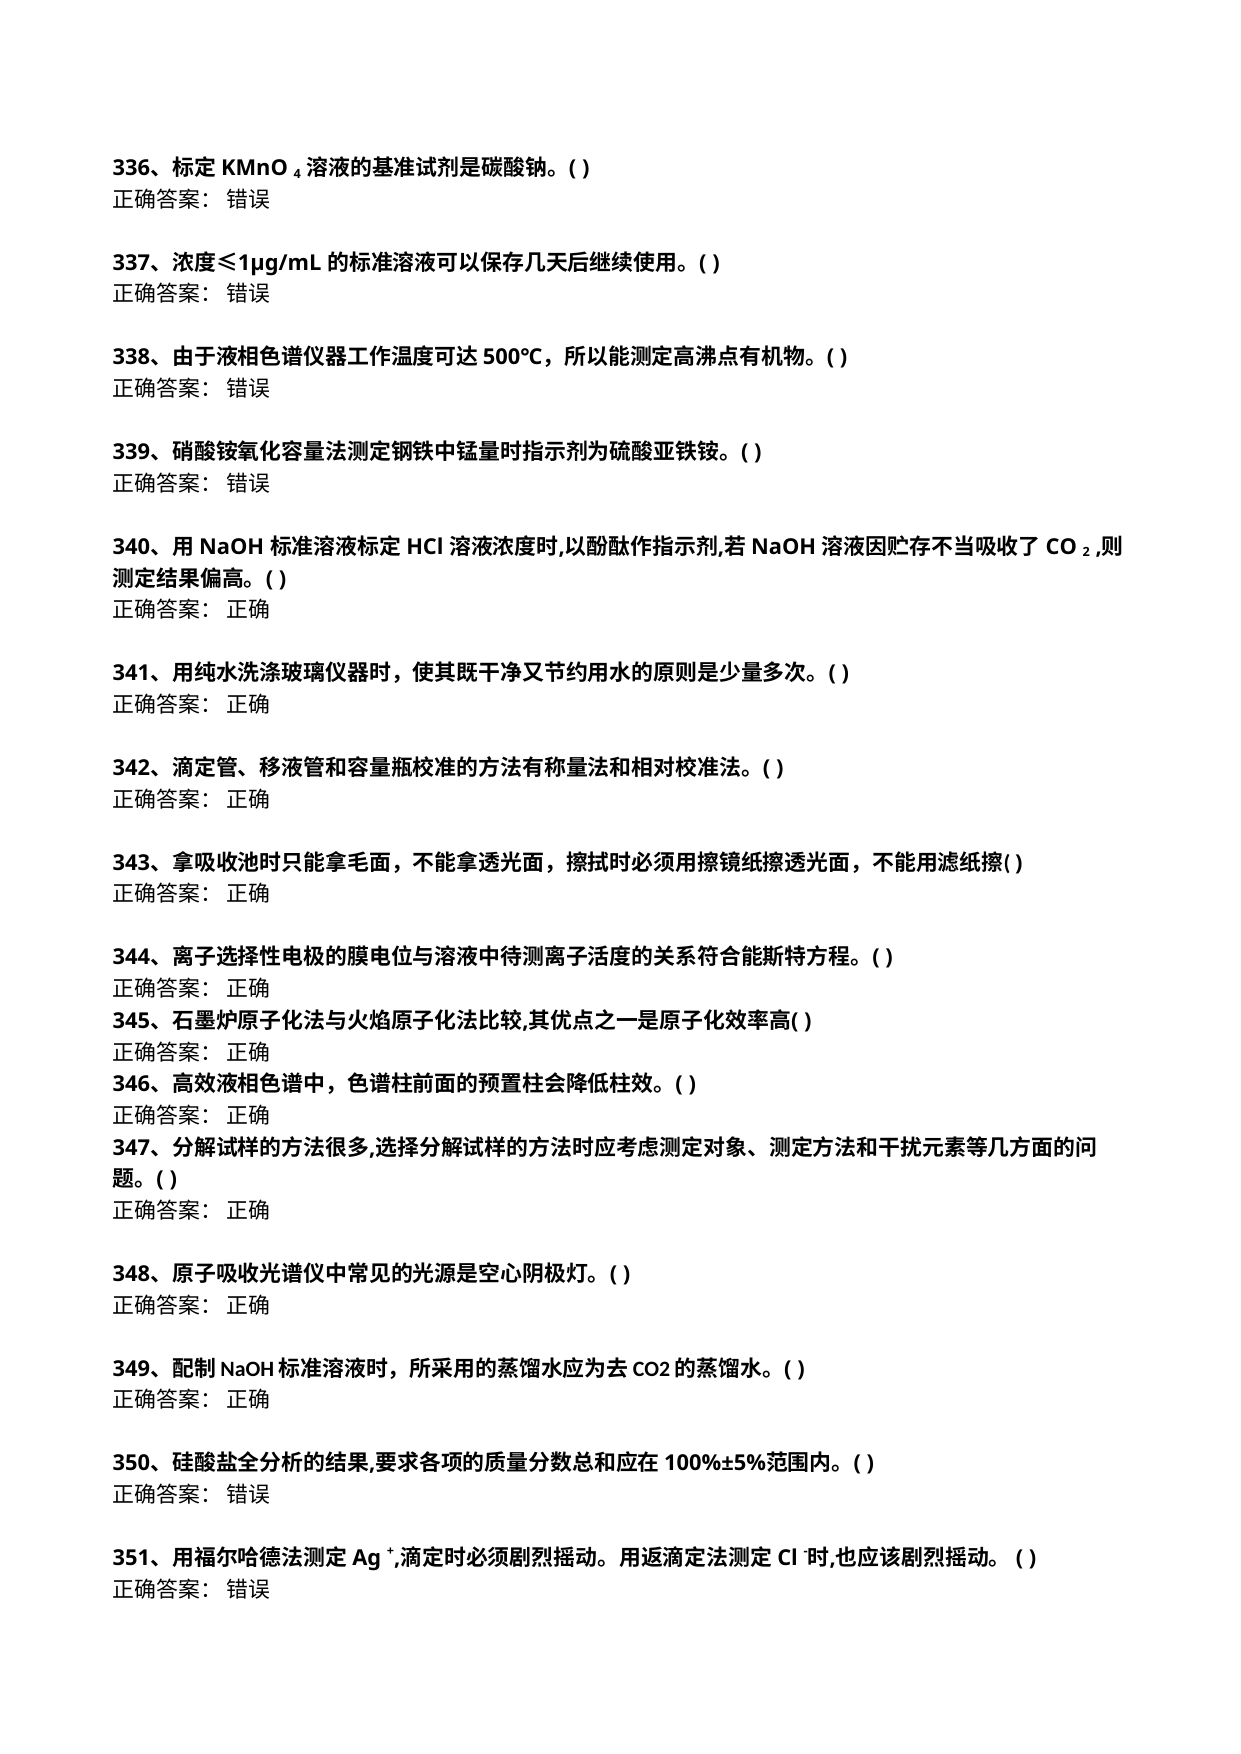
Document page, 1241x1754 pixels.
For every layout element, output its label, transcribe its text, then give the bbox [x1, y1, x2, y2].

text 343、拿吸收池时只能拿毛面，不能拿透光面，擦拭时必须用擦镜纸擦透光面，不能用滤纸擦( ) [112, 844, 1128, 876]
text 348、原子吸收光谱仪中常见的光源是空心阴极灯。( ) [112, 1256, 1128, 1288]
text 正确答案： 正确 [112, 782, 1128, 813]
text 正确答案： 正确 [112, 687, 1128, 719]
text 345、石墨炉原子化法与火焰原子化法比较,其优点之一是原子化效率高( ) [112, 1003, 1128, 1034]
text 正确答案： 正确 [112, 1098, 1128, 1129]
text 340、用 NaOH 标准溶液标定 HCl 溶液浓度时,以酚酞作指示剂,若 NaOH 溶液因贮存不当吸收了 CO 2 ,则测定结果偏高。( ) [112, 529, 1128, 592]
text 正确答案： 错误 [112, 371, 1128, 403]
text 339、硝酸铵氧化容量法测定钢铁中锰量时指示剂为硫酸亚铁铵。( ) [112, 434, 1128, 466]
text 正确答案： 正确 [112, 876, 1128, 908]
text 正确答案： 正确 [112, 971, 1128, 1003]
text 正确答案： 错误 [112, 466, 1128, 497]
text 344、离子选择性电极的膜电位与溶液中待测离子活度的关系符合能斯特方程。( ) [112, 939, 1128, 971]
text 349、配制NaOH标准溶液时，所采用的蒸馏水应为去CO2的蒸馏水。( ) [112, 1351, 1128, 1382]
text 350、硅酸盐全分析的结果,要求各项的质量分数总和应在100%±5%范围内。( ) [112, 1445, 1128, 1477]
text 347、分解试样的方法很多,选择分解试样的方法时应考虑测定对象、测定方法和干扰元素等几方面的问题。( ) [112, 1129, 1128, 1193]
text 341、用纯水洗涤玻璃仪器时，使其既干净又节约用水的原则是少量多次。( ) [112, 655, 1128, 687]
text 336、标定 KMnO 4 溶液的基准试剂是碳酸钠。( ) [112, 150, 1128, 182]
text 正确答案： 错误 [112, 182, 1128, 213]
text 351、用福尔哈德法测定 Ag +,滴定时必须剧烈摇动。用返滴定法测定 Cl -时,也应该剧烈摇动。 ( ) [112, 1540, 1128, 1572]
text 342、滴定管、移液管和容量瓶校准的方法有称量法和相对校准法。( ) [112, 750, 1128, 782]
text 正确答案： 错误 [112, 276, 1128, 308]
text 正确答案： 正确 [112, 1382, 1128, 1414]
text 正确答案： 正确 [112, 1288, 1128, 1319]
text 正确答案： 正确 [112, 592, 1128, 624]
text 正确答案： 正确 [112, 1193, 1128, 1225]
text 338、由于液相色谱仪器工作温度可达500℃，所以能测定高沸点有机物。( ) [112, 339, 1128, 371]
text 正确答案： 错误 [112, 1572, 1128, 1603]
text 346、高效液相色谱中，色谱柱前面的预置柱会降低柱效。( ) [112, 1066, 1128, 1098]
text 正确答案： 正确 [112, 1034, 1128, 1066]
text 正确答案： 错误 [112, 1477, 1128, 1509]
text 337、浓度≤1μg/mL 的标准溶液可以保存几天后继续使用。( ) [112, 245, 1128, 276]
